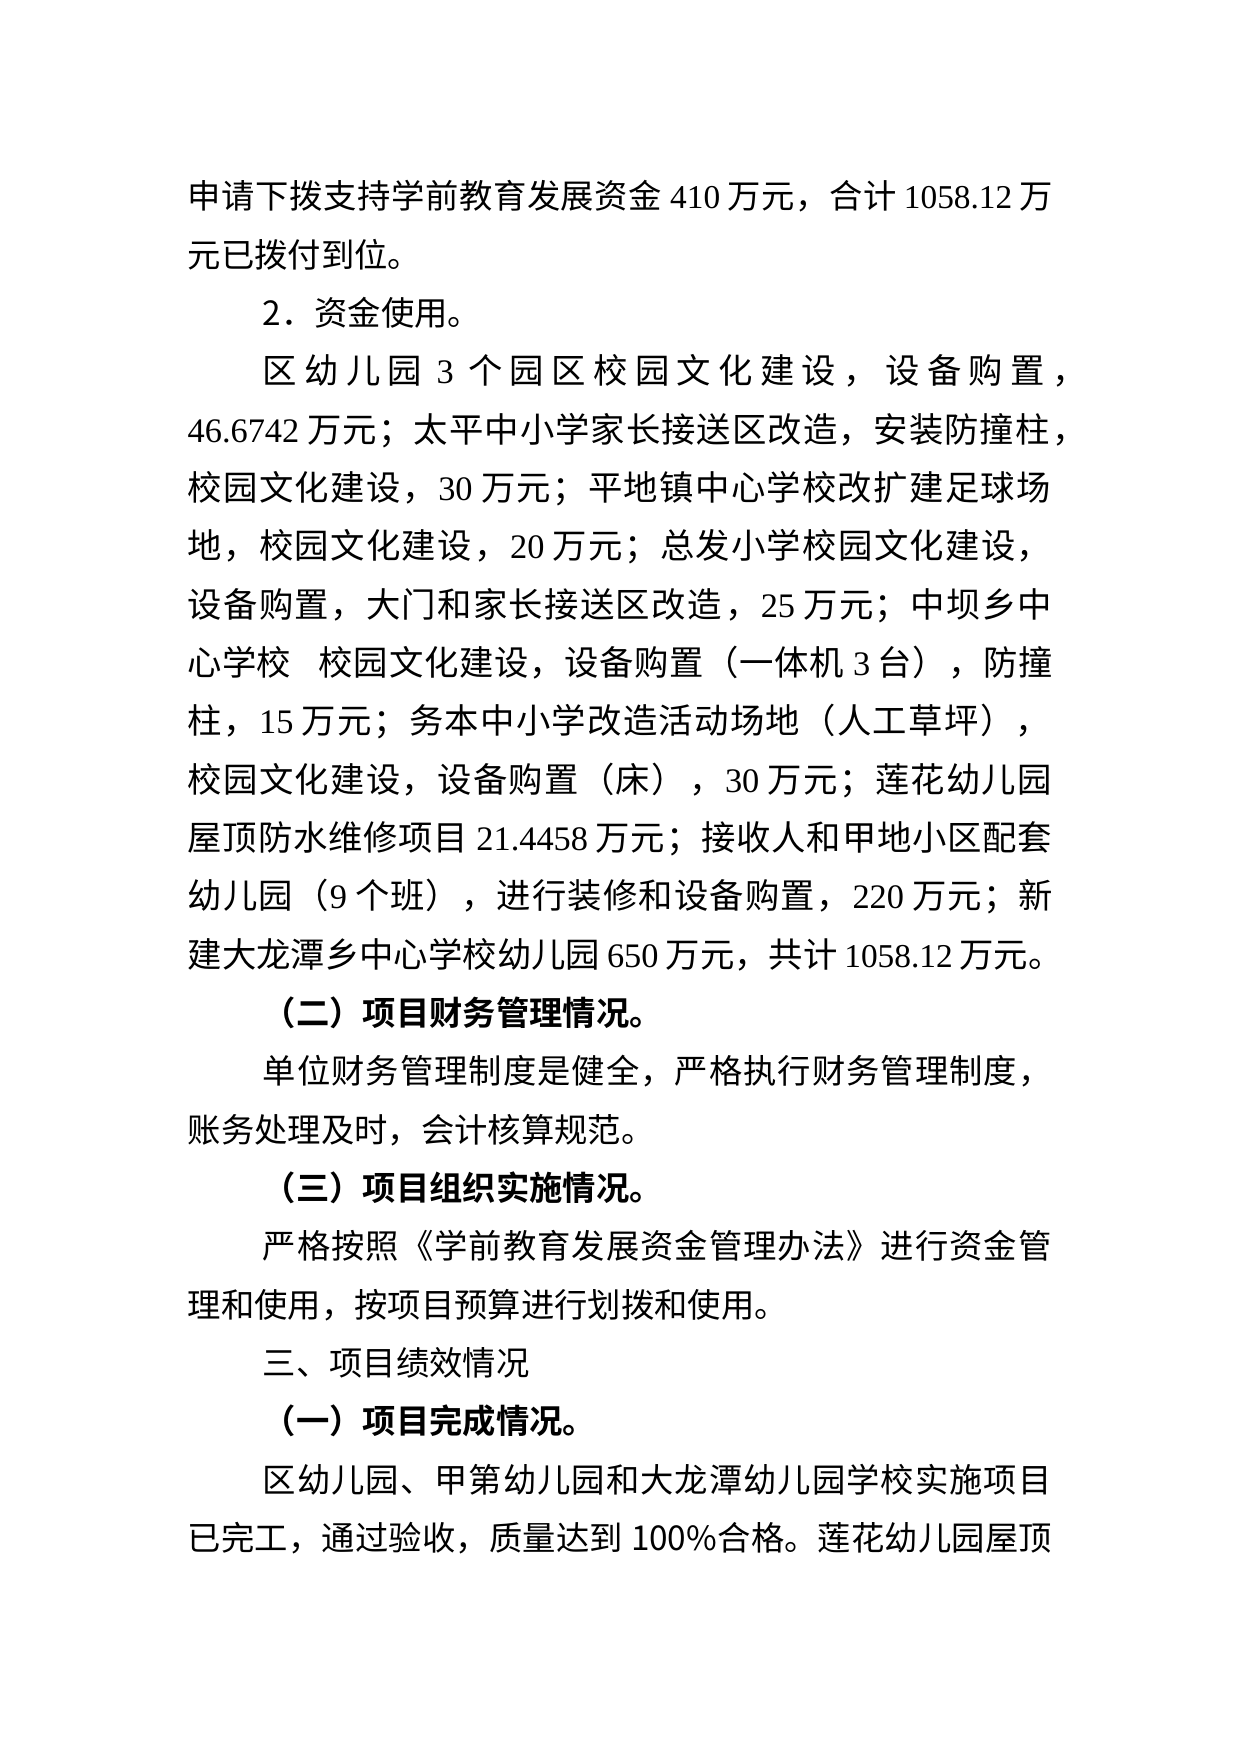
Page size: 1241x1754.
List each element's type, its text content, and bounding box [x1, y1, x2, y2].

text 区幼儿园3个园区校园文化建设，设备购置，46.6742万元；太平中小学家长接送区改造，安装防撞柱，校园文化建设，30万元；平地镇中心学校改扩建足球场地，校园文化建设，20万元；总发小学校园文化建设，设备购置，大门和家长接送区改造，25万元；中坝乡中心学校 校园文化建设，设备购置（一体机3台），防撞柱，15万元；务本中小学改造活动场地（人工草坪），校园文化建设，设备购置（床），30万元；莲花幼儿园屋顶防水维修项目21.4458万元；接收人和甲地小区配套幼儿园（9个班），进行装修和设备购置，220万元；新建大龙潭乡中心学校幼儿园650万元，共计1058.12万元。 [187, 337, 1053, 979]
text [187, 162, 1053, 279]
text （二）项目财务管理情况。 [187, 979, 1053, 1037]
text （三）项目组织实施情况。 [187, 1154, 1053, 1212]
text 严格按照《学前教育发展资金管理办法》进行资金管理和使用，按项目预算进行划拨和使用。 [187, 1212, 1053, 1329]
text （一）项目完成情况。 [187, 1387, 1053, 1445]
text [187, 1445, 1053, 1562]
text 三、项目绩效情况 [187, 1329, 1053, 1387]
text 2．资金使用。 [187, 279, 1053, 337]
text 单位财务管理制度是健全，严格执行财务管理制度，账务处理及时，会计核算规范。 [187, 1037, 1053, 1154]
